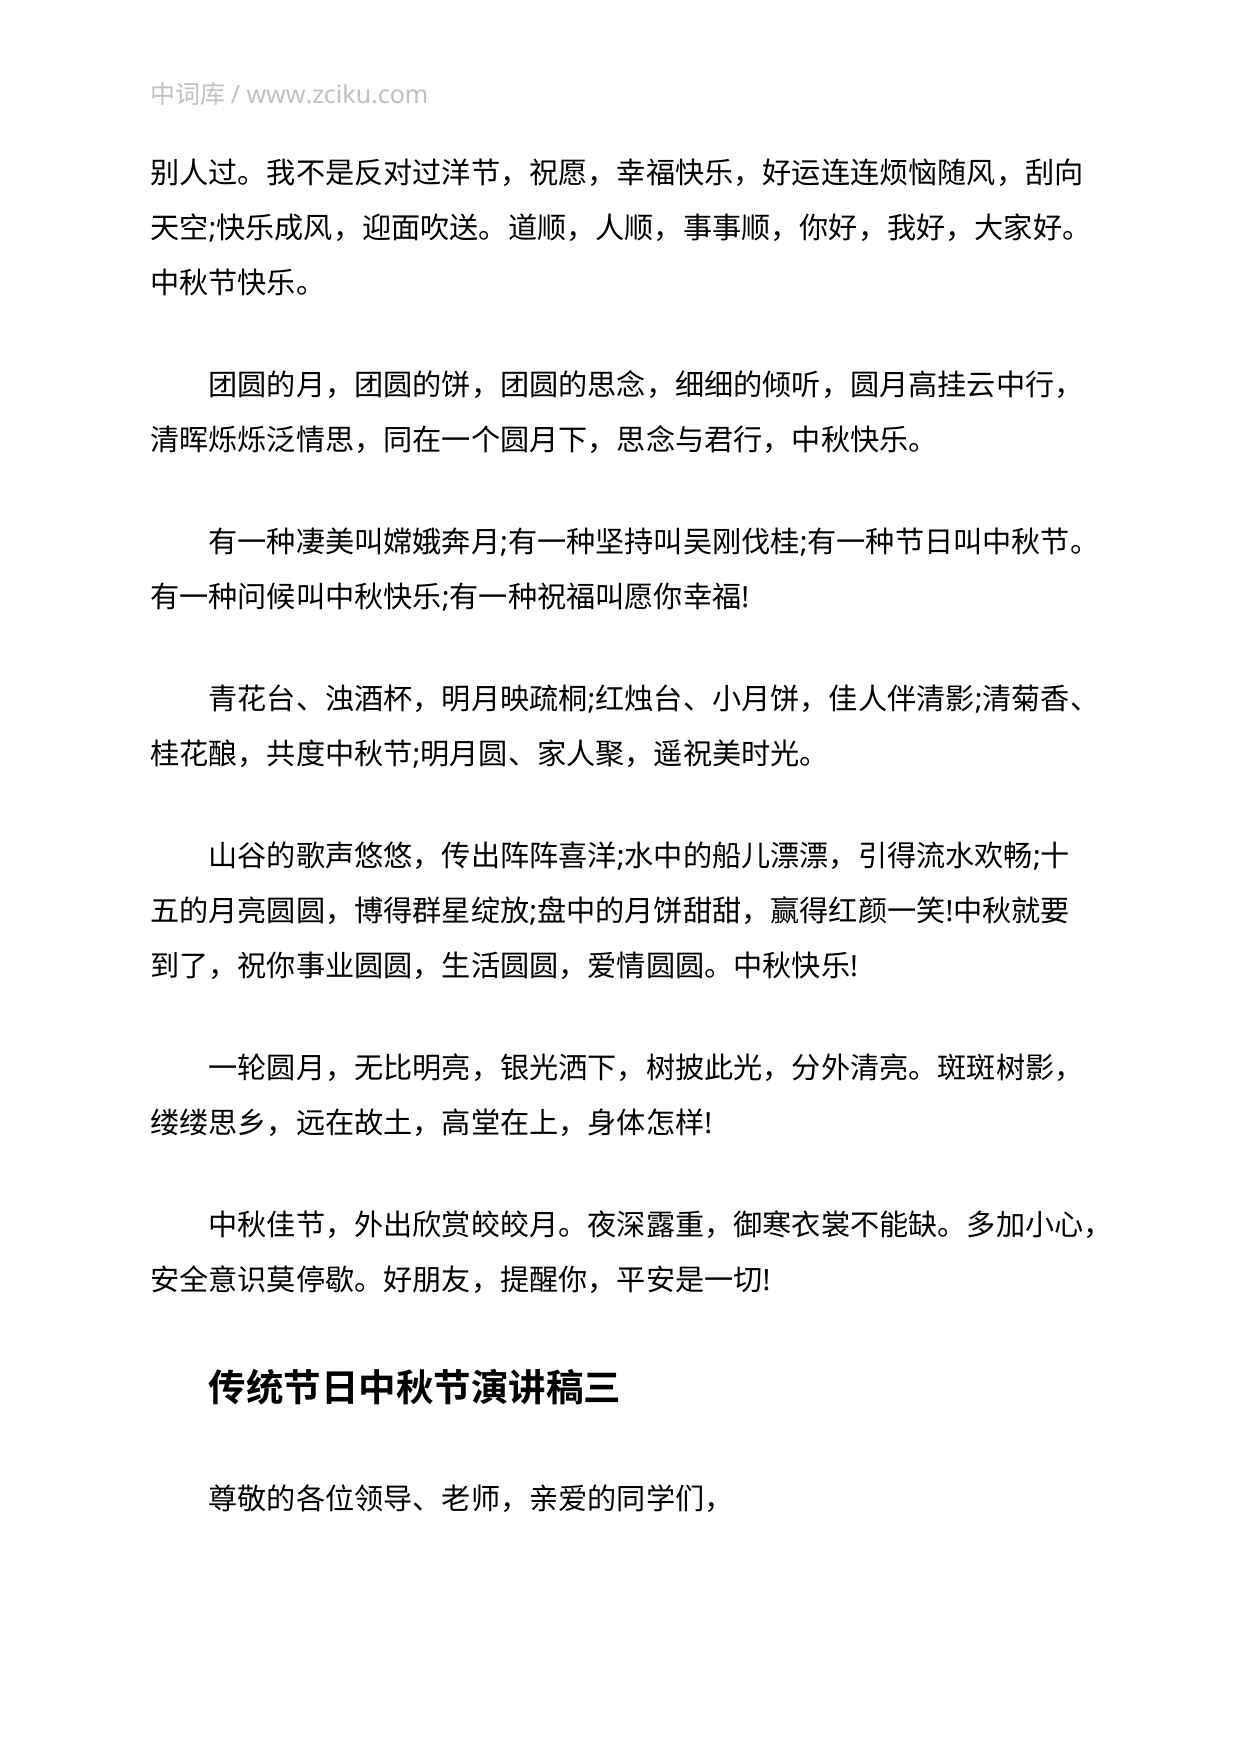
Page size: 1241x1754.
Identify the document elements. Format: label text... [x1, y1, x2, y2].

text 团圆的月，团圆的饼，团圆的思念，细细的倾听，圆月高挂云中行，清晖烁烁泛情思，同在一个圆月下，思念与君行，中秋快乐。 [150, 362, 1090, 459]
text 尊敬的各位领导、老师，亲爱的同学们， [150, 1475, 1090, 1518]
text 山谷的歌声悠悠，传出阵阵喜洋;水中的船儿漂漂，引得流水欢畅;十五的月亮圆圆，博得群星绽放;盘中的月饼甜甜，赢得红颜一笑!中秋就要到了，祝你事业圆圆，生活圆圆，爱情圆圆。中秋快乐! [150, 832, 1090, 985]
text 中秋佳节，外出欣赏皎皎月。夜深露重，御寒衣裳不能缺。多加小心，安全意识莫停歇。好朋友，提醒你，平安是一切! [150, 1201, 1090, 1298]
text 青花台、浊酒杯，明月映疏桐;红烛台、小月饼，佳人伴清影;清菊香、桂花酿，共度中秋节;明月圆、家人聚，遥祝美时光。 [150, 675, 1090, 773]
text 传统节日中秋节演讲稿三 [150, 1358, 1090, 1412]
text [150, 150, 1090, 302]
text 有一种凄美叫嫦娥奔月;有一种坚持叫吴刚伐桂;有一种节日叫中秋节。有一种问候叫中秋快乐;有一种祝福叫愿你幸福! [150, 518, 1090, 616]
text 一轮圆月，无比明亮，银光洒下，树披此光，分外清亮。斑斑树影，缕缕思乡，远在故土，高堂在上，身体怎样! [150, 1044, 1090, 1142]
